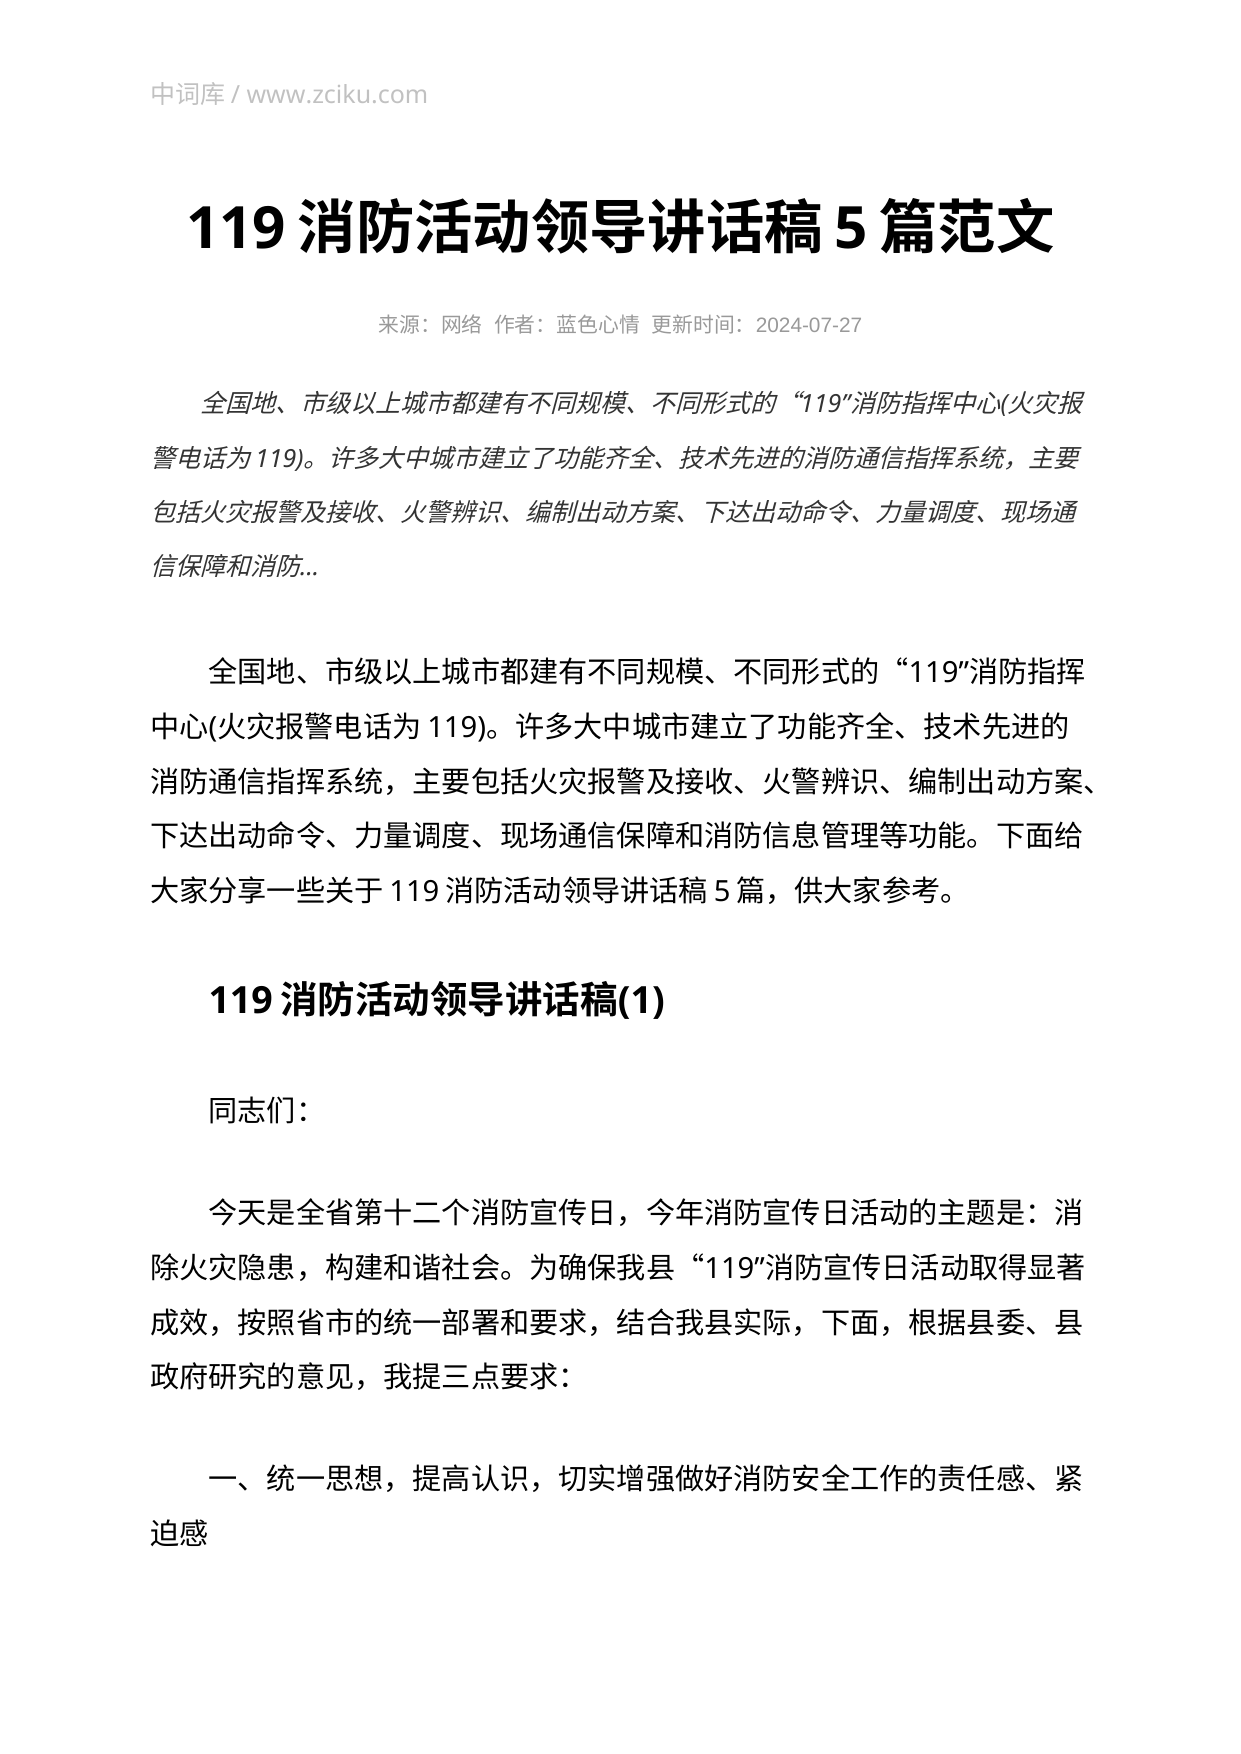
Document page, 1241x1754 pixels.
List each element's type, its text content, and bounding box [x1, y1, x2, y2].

text 全国地、市级以上城市都建有不同规模、不同形式的“119”消防指挥中心(火灾报警电话为119)。许多大中城市建立了功能齐全、技术先进的消防通信指挥系统，主要包括火灾报警及接收、火警辨识、编制出动方案、下达出动命令、力量调度、现场通信保障和消防信息管理等功能。下面给大家分享一些关于119消防活动领导讲话稿5篇，供大家参考。 [150, 648, 1090, 910]
text 一、统一思想，提高认识，切实增强做好消防安全工作的责任感、紧迫感 [150, 1456, 1090, 1553]
text 今天是全省第十二个消防宣传日，今年消防宣传日活动的主题是：消除火灾隐患，构建和谐社会。为确保我县“119”消防宣传日活动取得显著成效，按照省市的统一部署和要求，结合我县实际，下面，根据县委、县政府研究的意见，我提三点要求： [150, 1189, 1090, 1396]
text 来源：网络 作者：蓝色心情 更新时间：2024-07-27 [150, 313, 1090, 337]
text 同志们： [150, 1087, 1090, 1130]
subtitle 119消防活动领导讲话稿5篇范文 [150, 181, 1090, 266]
text 119消防活动领导讲话稿(1) [150, 970, 1090, 1024]
text 全国地、市级以上城市都建有不同规模、不同形式的“119”消防指挥中心(火灾报警电话为119)。许多大中城市建立了功能齐全、技术先进的消防通信指挥系统，主要包括火灾报警及接收、火警辨识、编制出动方案、下达出动命令、力量调度、现场通信保障和消防... [150, 384, 1090, 583]
